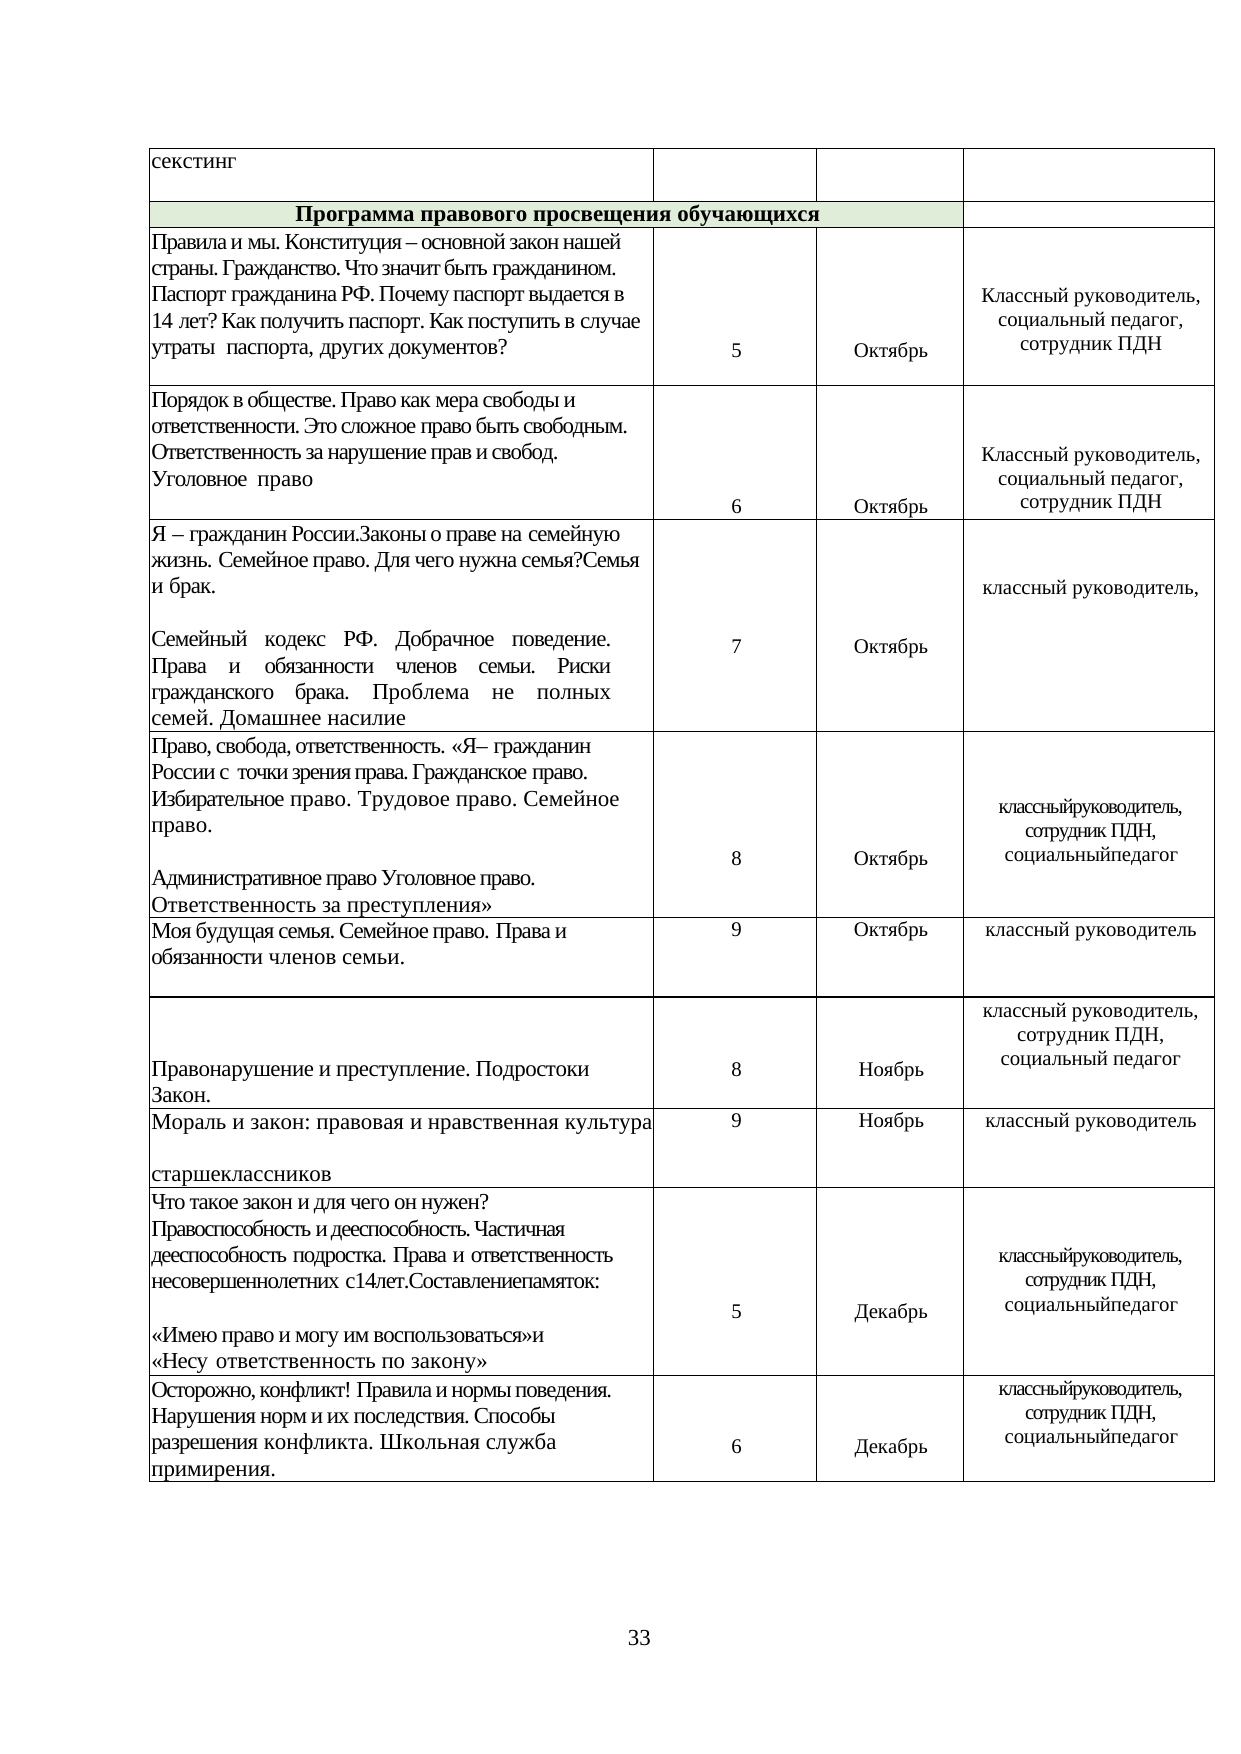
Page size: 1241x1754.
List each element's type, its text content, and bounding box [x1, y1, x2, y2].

table_cell Право, свобода, ответственность. «Я– гражданин России с точки зрения права. Гражданское право. Избирательное право. Трудовое право. Семейное право. Административное право Уголовное право. Ответственность за преступления» [150, 732, 653, 917]
table_cell Порядок в обществе. Право как мера свободы и ответственности. Это сложное право быть свободным. Ответственность за нарушение прав и свобод. Уголовное право [150, 386, 653, 519]
table_cell 8 [654, 998, 816, 1108]
table_cell Программа правового просвещения обучающихся [150, 202, 963, 227]
table_cell 7 [654, 520, 816, 731]
table_cell Что такое закон и для чего он нужен? Правоспособность и дееспособность. Частичная дееспособность подростка. Права и ответственность несовершеннолетних с14лет.Составлениепамяток: «Имею право и могу им воспользоваться»и «Несу ответственность по закону» [150, 1188, 653, 1375]
table_cell классный руководитель, [964, 520, 1214, 731]
table_cell 6 [654, 1376, 816, 1481]
table_cell Декабрь [817, 1188, 963, 1375]
table_cell классныйруководитель, сотрудник ПДН, социальныйпедагог [964, 732, 1214, 917]
table_cell Октябрь [817, 732, 963, 917]
table_cell классный руководитель [964, 918, 1214, 996]
table_cell 9 [654, 1109, 816, 1187]
table_cell 6 [654, 386, 816, 519]
table_cell Декабрь [817, 1376, 963, 1481]
table_header [817, 149, 963, 201]
table_cell 5 [654, 1188, 816, 1375]
table_header секстинг [150, 149, 653, 201]
table_cell Классный руководитель, социальный педагог, сотрудник ПДН [964, 228, 1214, 385]
table_cell классный руководитель, сотрудник ПДН, социальный педагог [964, 998, 1214, 1108]
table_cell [964, 1376, 1214, 1481]
table_cell Классный руководитель, социальный педагог, сотрудник ПДН [964, 386, 1214, 519]
table_cell Осторожно, конфликт! Правила и нормы поведения. Нарушения норм и их последствия. Способы разрешения конфликта. Школьная служба примирения. [150, 1376, 653, 1481]
table_cell Правила и мы. Конституция – основной закон нашей страны. Гражданство. Что значит быть гражданином. Паспорт гражданина РФ. Почему паспорт выдается в 14 лет? Как получить паспорт. Как поступить в случае утраты паспорта, других документов? [150, 228, 653, 385]
table_cell Октябрь [817, 520, 963, 731]
table_cell Мораль и закон: правовая и нравственная культура старшеклассников [150, 1109, 653, 1187]
table_cell 5 [654, 228, 816, 385]
table_cell Октябрь [817, 386, 963, 519]
table_cell Октябрь [817, 228, 963, 385]
table_header [654, 149, 816, 201]
table_header [964, 149, 1214, 201]
table_cell Октябрь [817, 918, 963, 996]
table_cell 8 [654, 732, 816, 917]
table_cell 9 [654, 918, 816, 996]
table_cell Моя будущая семья. Семейное право. Права и обязанности членов семьи. [150, 918, 653, 996]
table_cell классныйруководитель, сотрудник ПДН, социальныйпедагог [964, 1188, 1214, 1375]
table_cell Ноябрь [817, 998, 963, 1108]
table_cell [964, 202, 1214, 227]
table_cell Ноябрь [817, 1109, 963, 1187]
table_cell Я – гражданин России.Законы о праве на семейную жизнь. Семейное право. Для чего нужна семья?Семья и брак. Семейный кодекс РФ. Добрачное поведение. Права и обязанности членов семьи. Риски гражданского брака. Проблема не полных семей. Домашнее насилие [150, 520, 653, 731]
table_cell Правонарушение и преступление. Подростоки Закон. [150, 998, 653, 1108]
table_cell классный руководитель [964, 1109, 1214, 1187]
